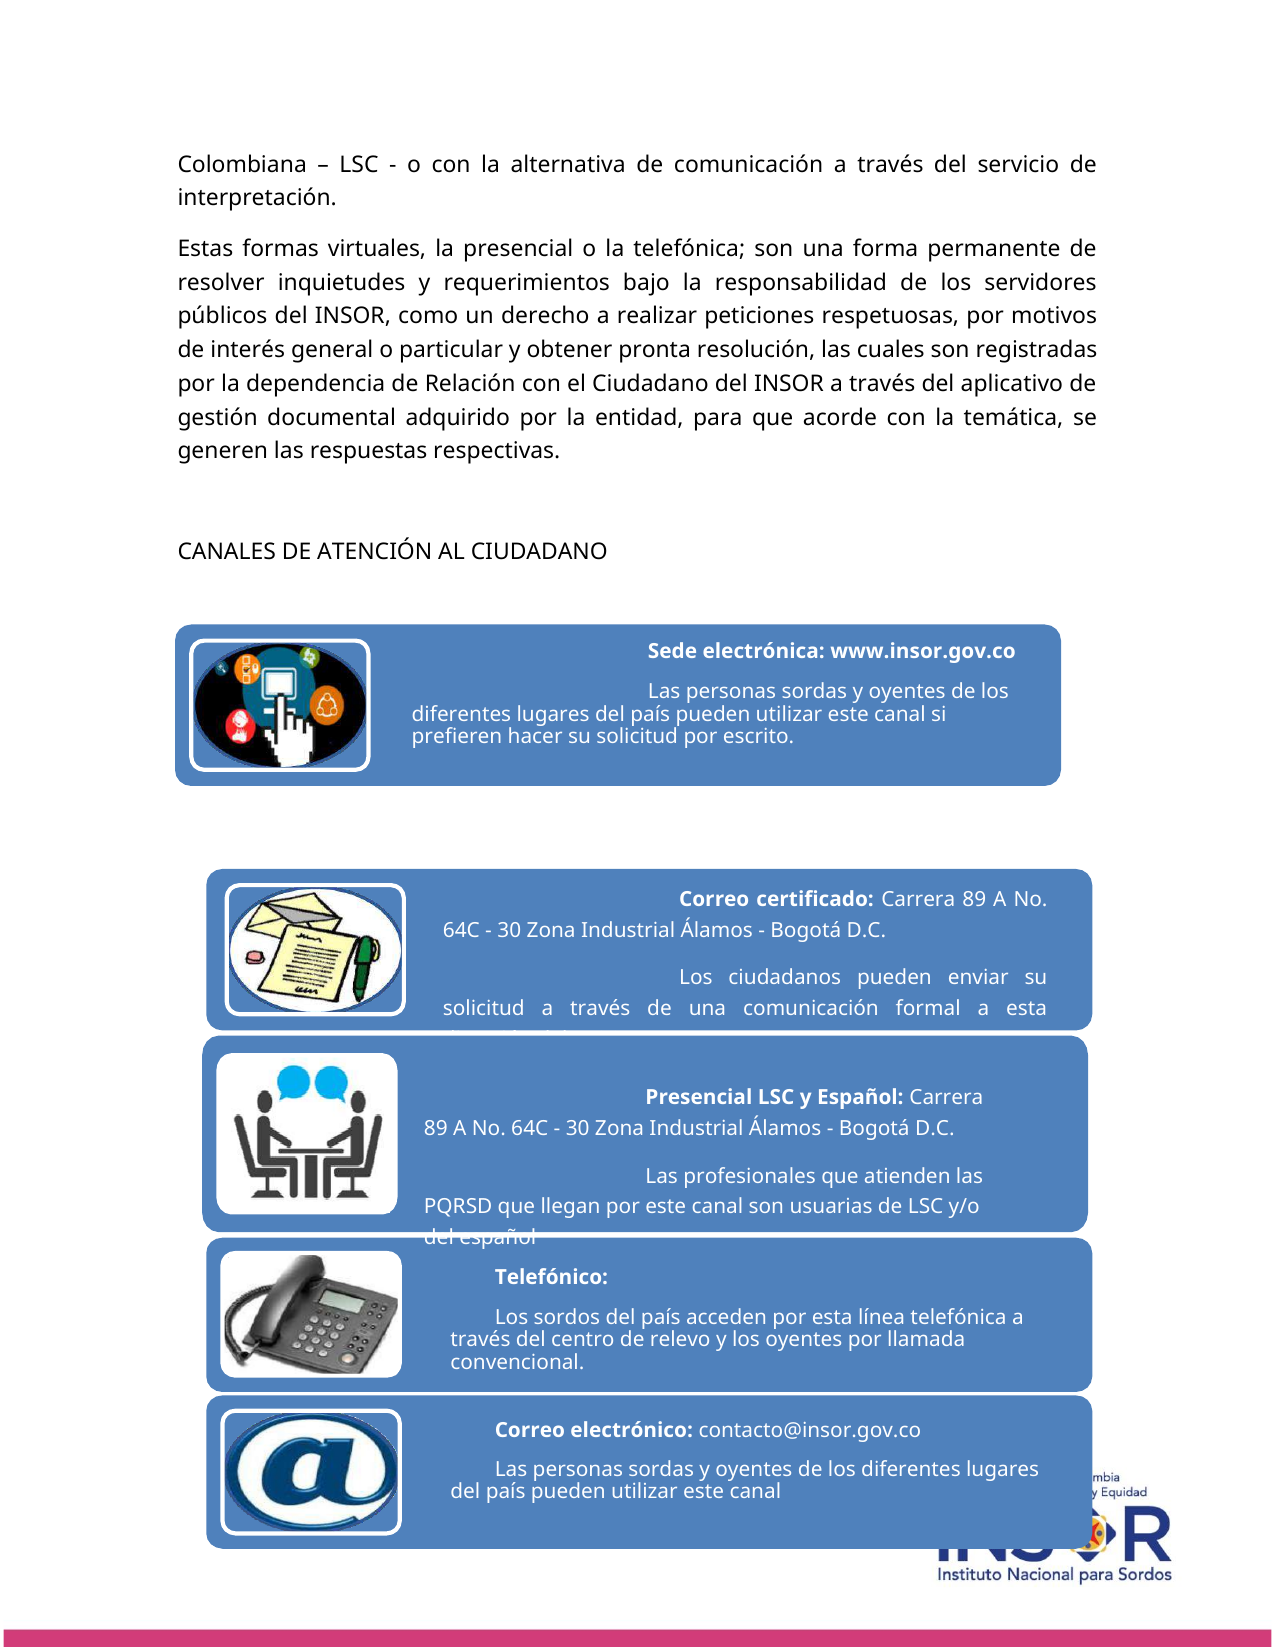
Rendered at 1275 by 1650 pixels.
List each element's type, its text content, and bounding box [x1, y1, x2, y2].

picture [3, 5, 1272, 1647]
text CANALES DE ATENCIÓN AL CIUDADANO [177, 535, 1098, 566]
text Estas formas virtuales, la presencial o la telefónica; son una forma permanente de resolver inquietudes y requerimientos bajo la responsabilidad de los servidores públicos del INSOR, como un derecho a realizar peticiones respetuosas, por motivos de interés general o particular y obtener pronta resolución, las cuales son registradas por la dependencia de Relación con el Ciudadano del INSOR a través del aplicativo de gestión documental adquirido por la entidad, para que acorde con la temática, se generen las respuestas respectivas. [177, 232, 1098, 466]
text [177, 148, 1098, 213]
